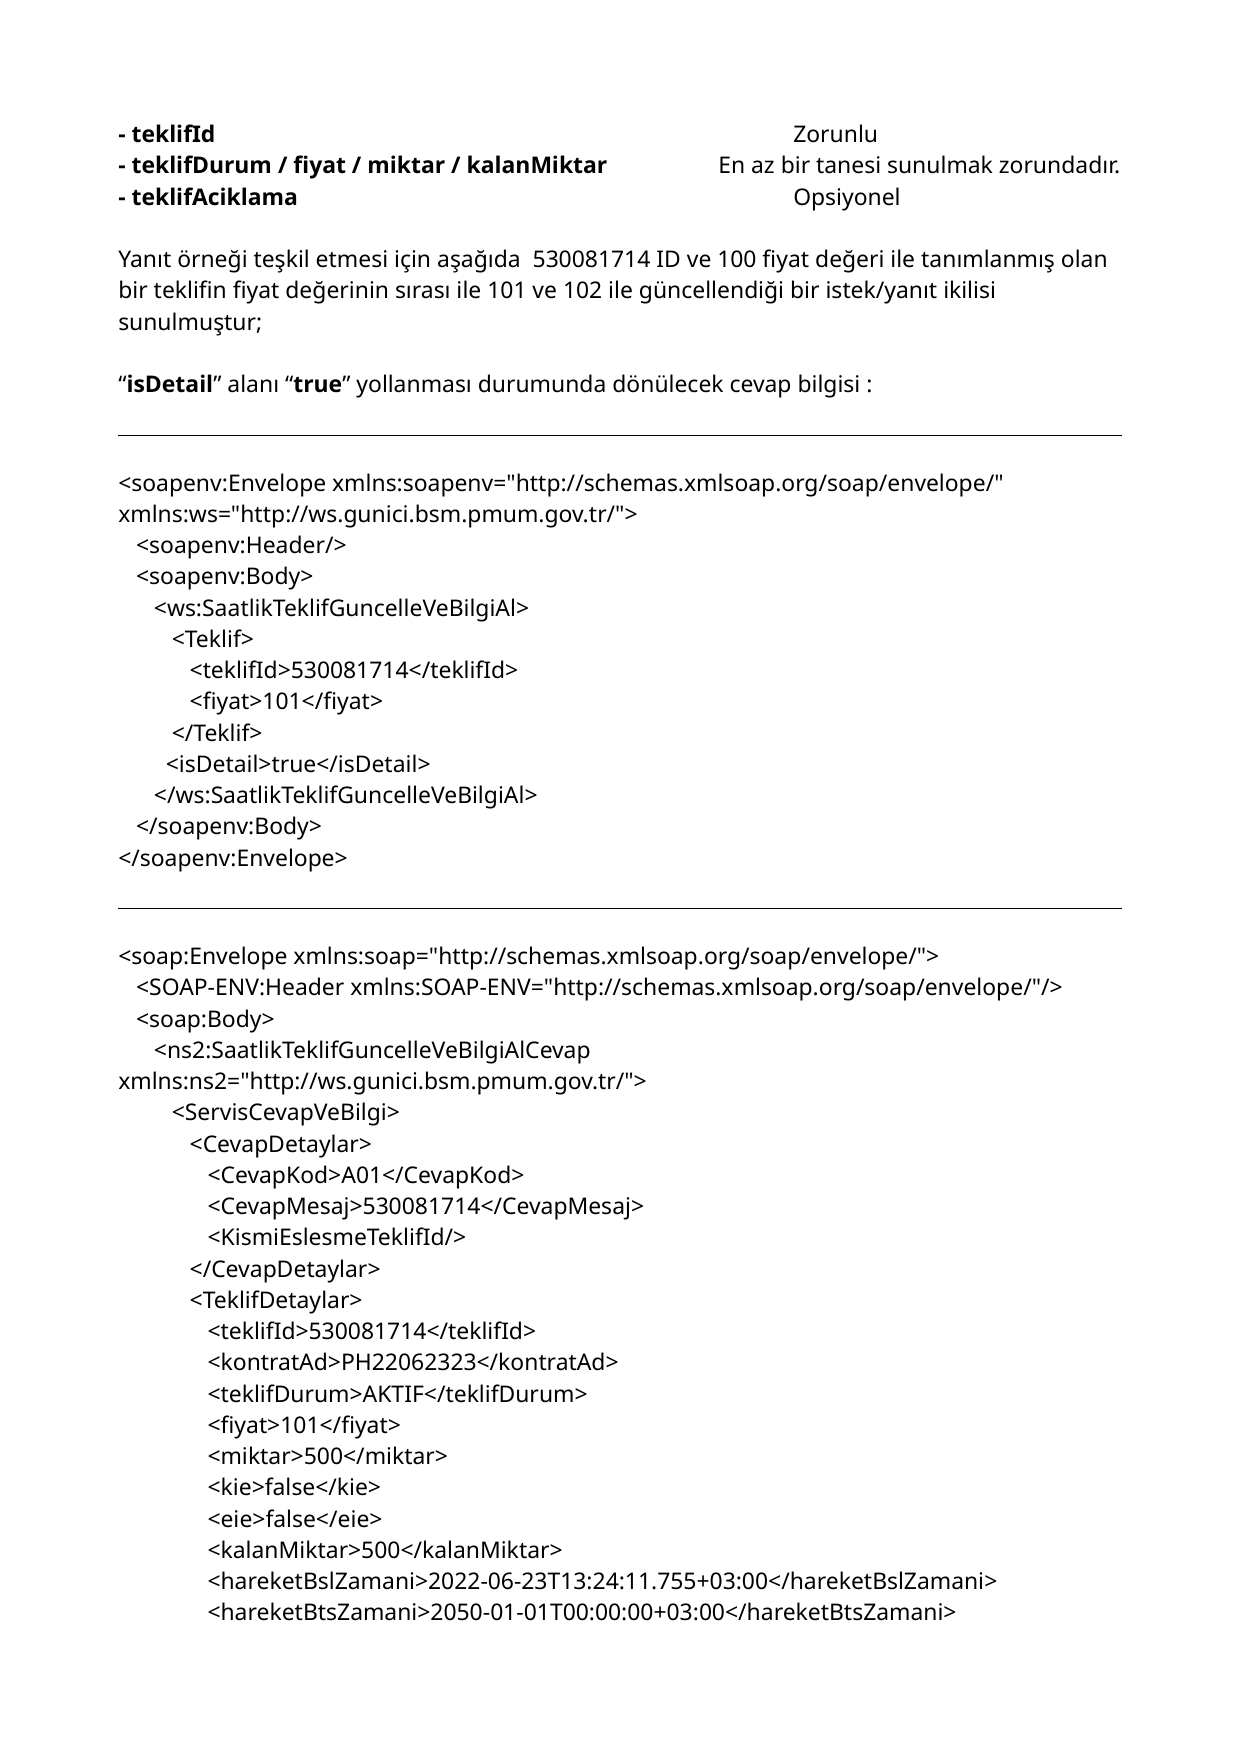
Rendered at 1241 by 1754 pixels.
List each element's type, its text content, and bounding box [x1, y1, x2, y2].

text <soapenv:Body> [118, 560, 1122, 592]
text <fiyat>101</fiyat> [118, 1409, 1122, 1440]
text <ServisCevapVeBilgi> [118, 1096, 1122, 1127]
text </soapenv:Body> [118, 810, 1122, 842]
text </ws:SaatlikTeklifGuncelleVeBilgiAl> [118, 779, 1122, 810]
text <miktar>500</miktar> [118, 1440, 1122, 1471]
text <KismiEslesmeTeklifId/> [118, 1221, 1122, 1252]
text Yanıt örneği teşkil etmesi için aşağıda 530081714 ID ve 100 fiyat değeri ile tanımlanmış olan bir teklifin fiyat değerinin sırası ile 101 ve 102 ile güncellendiği bir istek/yanıt ikilisi sunulmuştur; [118, 243, 1122, 337]
text <kalanMiktar>500</kalanMiktar> [118, 1534, 1122, 1565]
text <CevapMesaj>530081714</CevapMesaj> [118, 1190, 1122, 1221]
text “isDetail” alanı “true” yollanması durumunda dönülecek cevap bilgisi : [118, 368, 1122, 399]
text <soap:Envelope xmlns:soap="http://schemas.xmlsoap.org/soap/envelope/"> [118, 940, 1122, 971]
text <Teklif> [118, 623, 1122, 654]
text - teklifAciklama Opsiyonel [118, 181, 1122, 212]
text <TeklifDetaylar> [118, 1284, 1122, 1315]
text <teklifId>530081714</teklifId> [118, 654, 1122, 685]
text <soap:Body> [118, 1002, 1122, 1034]
text <teklifDurum>AKTIF</teklifDurum> [118, 1377, 1122, 1409]
text <fiyat>101</fiyat> [118, 685, 1122, 717]
text <ws:SaatlikTeklifGuncelleVeBilgiAl> [118, 592, 1122, 623]
text <isDetail>true</isDetail> [118, 748, 1122, 779]
text <CevapDetaylar> [118, 1127, 1122, 1159]
text <kie>false</kie> [118, 1471, 1122, 1502]
text <ns2:SaatlikTeklifGuncelleVeBilgiAlCevap xmlns:ns2="http://ws.gunici.bsm.pmum.gov.tr/"> [118, 1034, 1122, 1096]
text <soapenv:Envelope xmlns:soapenv="http://schemas.xmlsoap.org/soap/envelope/" xmlns:ws="http://ws.gunici.bsm.pmum.gov.tr/"> [118, 467, 1122, 529]
text </CevapDetaylar> [118, 1252, 1122, 1284]
text <eie>false</eie> [118, 1502, 1122, 1534]
text <hareketBtsZamani>2050-01-01T00:00:00+03:00</hareketBtsZamani> [118, 1596, 1122, 1627]
text <soapenv:Header/> [118, 529, 1122, 560]
text </Teklif> [118, 717, 1122, 748]
text <CevapKod>A01</CevapKod> [118, 1159, 1122, 1190]
text <hareketBslZamani>2022-06-23T13:24:11.755+03:00</hareketBslZamani> [118, 1565, 1122, 1596]
text - teklifId Zorunlu [118, 118, 1122, 149]
text <SOAP-ENV:Header xmlns:SOAP-ENV="http://schemas.xmlsoap.org/soap/envelope/"/> [118, 971, 1122, 1002]
text - teklifDurum / fiyat / miktar / kalanMiktar En az bir tanesi sunulmak zorundadır. [118, 149, 1122, 181]
text </soapenv:Envelope> [118, 842, 1122, 873]
text <teklifId>530081714</teklifId> [118, 1315, 1122, 1346]
text <kontratAd>PH22062323</kontratAd> [118, 1346, 1122, 1377]
